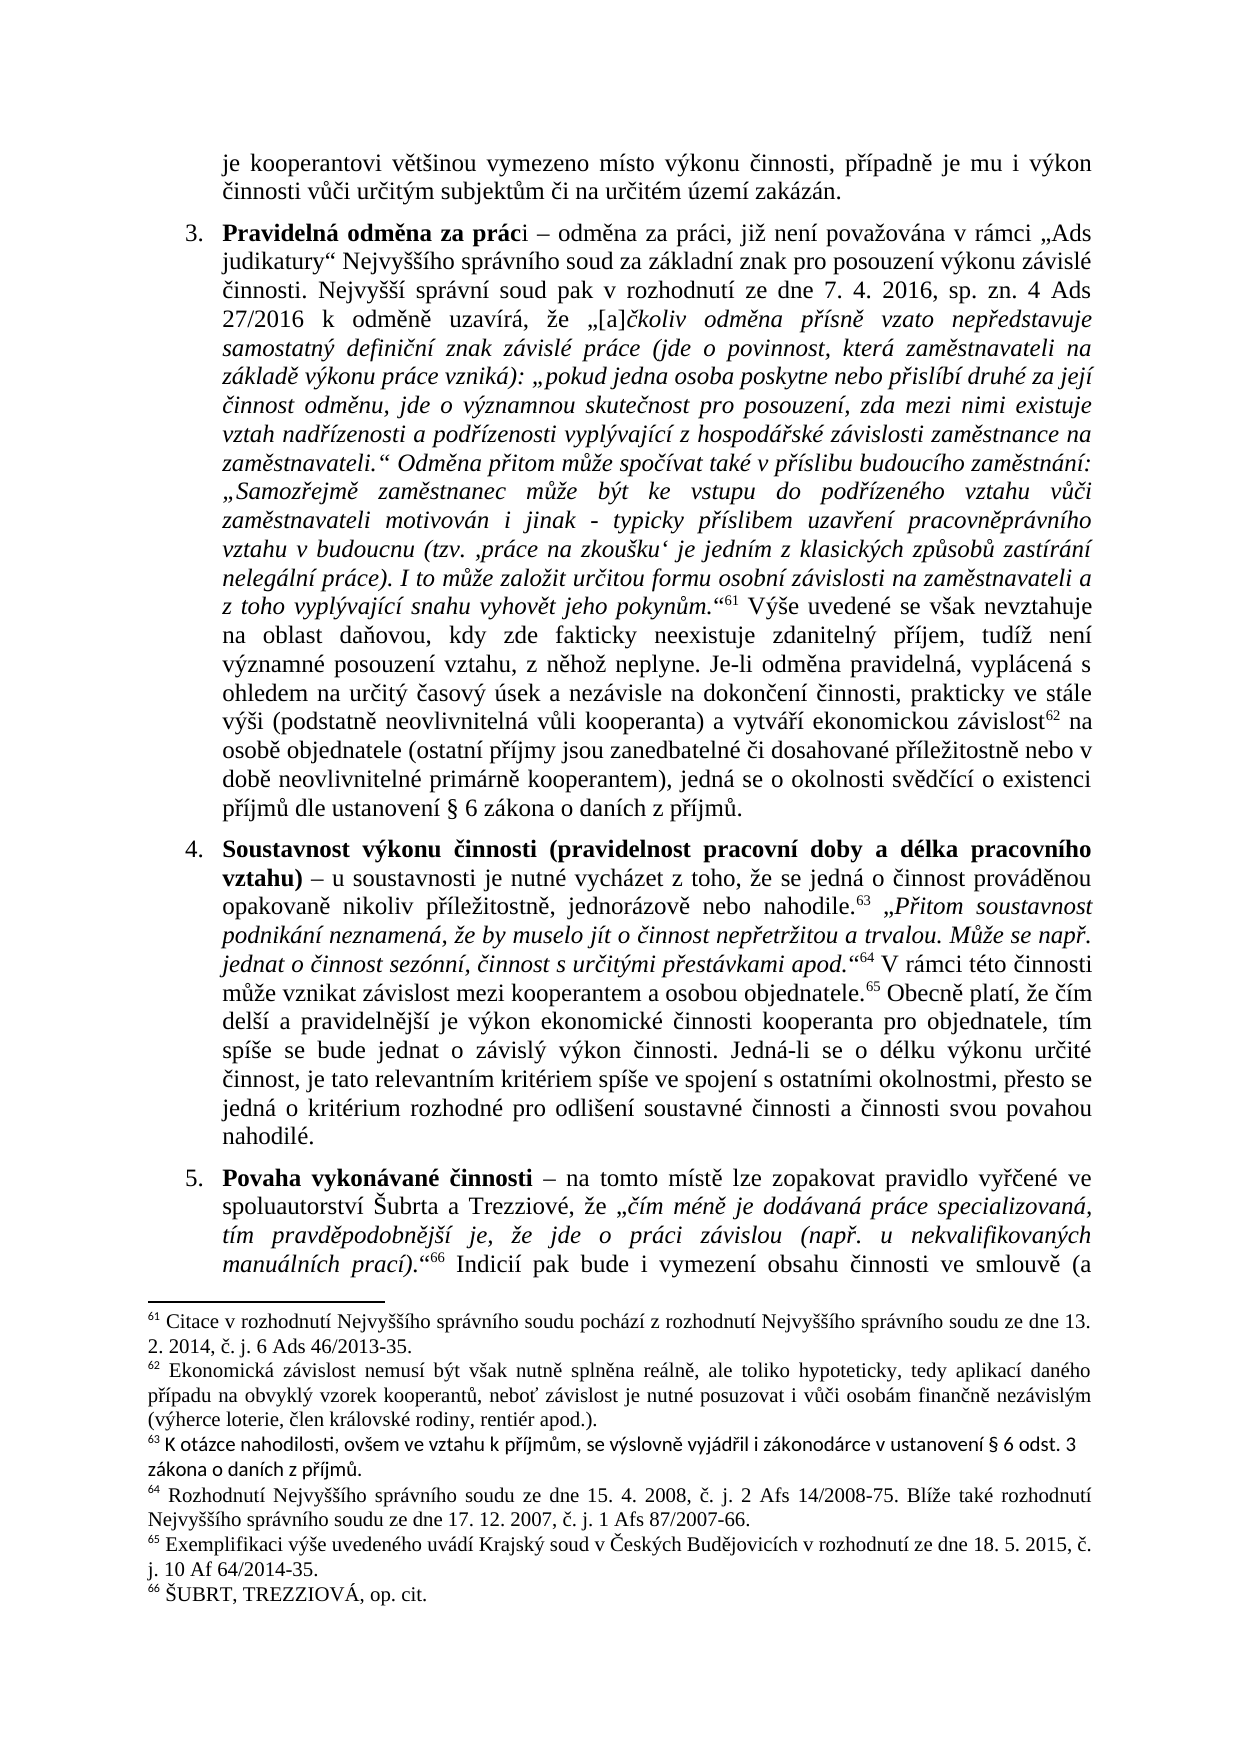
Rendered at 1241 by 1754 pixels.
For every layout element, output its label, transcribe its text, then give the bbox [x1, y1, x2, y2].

list Pravidelná odměna za práci – odměna za práci, již není považována v rámci „Ads judikatury“ Nejvyššího správního soud za základní znak pro posouzení výkonu závislé činnosti. Nejvyšší správní soud pak v rozhodnutí ze dne 7. 4. 2016, sp. zn. 4 Ads 27/2016 k odměně uzavírá, že „[a]čkoliv odměna přísně vzato nepředstavuje samostatný definiční znak závislé práce (jde o povinnost, která zaměstnavateli na základě výkonu práce vzniká): „pokud jedna osoba poskytne nebo přislíbí druhé za její činnost odměnu, jde o významnou skutečnost pro posouzení, zda mezi nimi existuje vztah nadřízenosti a podřízenosti vyplývající z hospodářské závislosti zaměstnance na zaměstnavateli.“ Odměna přitom může spočívat také v příslibu budoucího zaměstnání: „Samozřejmě zaměstnanec může být ke vstupu do podřízeného vztahu vůči zaměstnavateli motivován i jinak - typicky příslibem uzavření pracovněprávního vztahu v budoucnu (tzv. ,práce na zkoušku‘ je jedním z klasických způsobů zastírání nelegální práce). I to může založit určitou formu osobní závislosti na zaměstnavateli a z toho vyplývající snahu vyhovět jeho pokynům.“ Výše uvedené se však nevztahuje na oblast daňovou, kdy zde fakticky neexistuje zdanitelný příjem, tudíž není významné posouzení vztahu, z něhož neplyne. Je-li odměna pravidelná, vyplácená s ohledem na určitý časový úsek a nezávisle na dokončení činnosti, prakticky ve stále výši (podstatně neovlivnitelná vůli kooperanta) a vytváří ekonomickou závislost na osobě objednatele (ostatní příjmy jsou zanedbatelné či dosahované příležitostně nebo v době neovlivnitelné primárně kooperantem), jedná se o okolnosti svědčící o existenci příjmů dle ustanovení § 6 zákona o daních z příjmů. [185, 218, 1093, 821]
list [185, 1163, 1093, 1278]
list Soustavnost výkonu činnosti (pravidelnost pracovní doby a délka pracovního vztahu) – u soustavnosti je nutné vycházet z toho, že se jedná o činnost prováděnou opakovaně nikoliv příležitostně, jednorázově nebo nahodile. „Přitom soustavnost podnikání neznamená, že by muselo jít o činnost nepřetržitou a trvalou. Může se např. jednat o činnost sezónní, činnost s určitými přestávkami apod.“ V rámci této činnosti může vznikat závislost mezi kooperantem a osobou objednatele. Obecně platí, že čím delší a pravidelnější je výkon ekonomické činnosti kooperanta pro objednatele, tím spíše se bude jednat o závislý výkon činnosti. Jedná-li se o délku výkonu určité činnost, je tato relevantním kritériem spíše ve spojení s ostatními okolnostmi, přesto se jedná o kritérium rozhodné pro odlišení soustavné činnosti a činnosti svou povahou nahodilé. [185, 834, 1093, 1150]
list Podřízenost a začlenění do organizační struktury – kooperant je fakticky začleněn na určitý hierarchický stupeň pracovního procesu (ekonomické činnosti), má stanovené pravomoci a povinnosti ve vztahu k osobě objednatele a jeho zaměstnancům či dalším kooperantům, v podobě určitých trvalých „oprávnění“. Dále je kooperantovi většinou vymezeno místo výkonu činnosti, případně je mu i výkon činnosti vůči určitým subjektům či na určitém území zakázán. [185, 148, 1093, 205]
